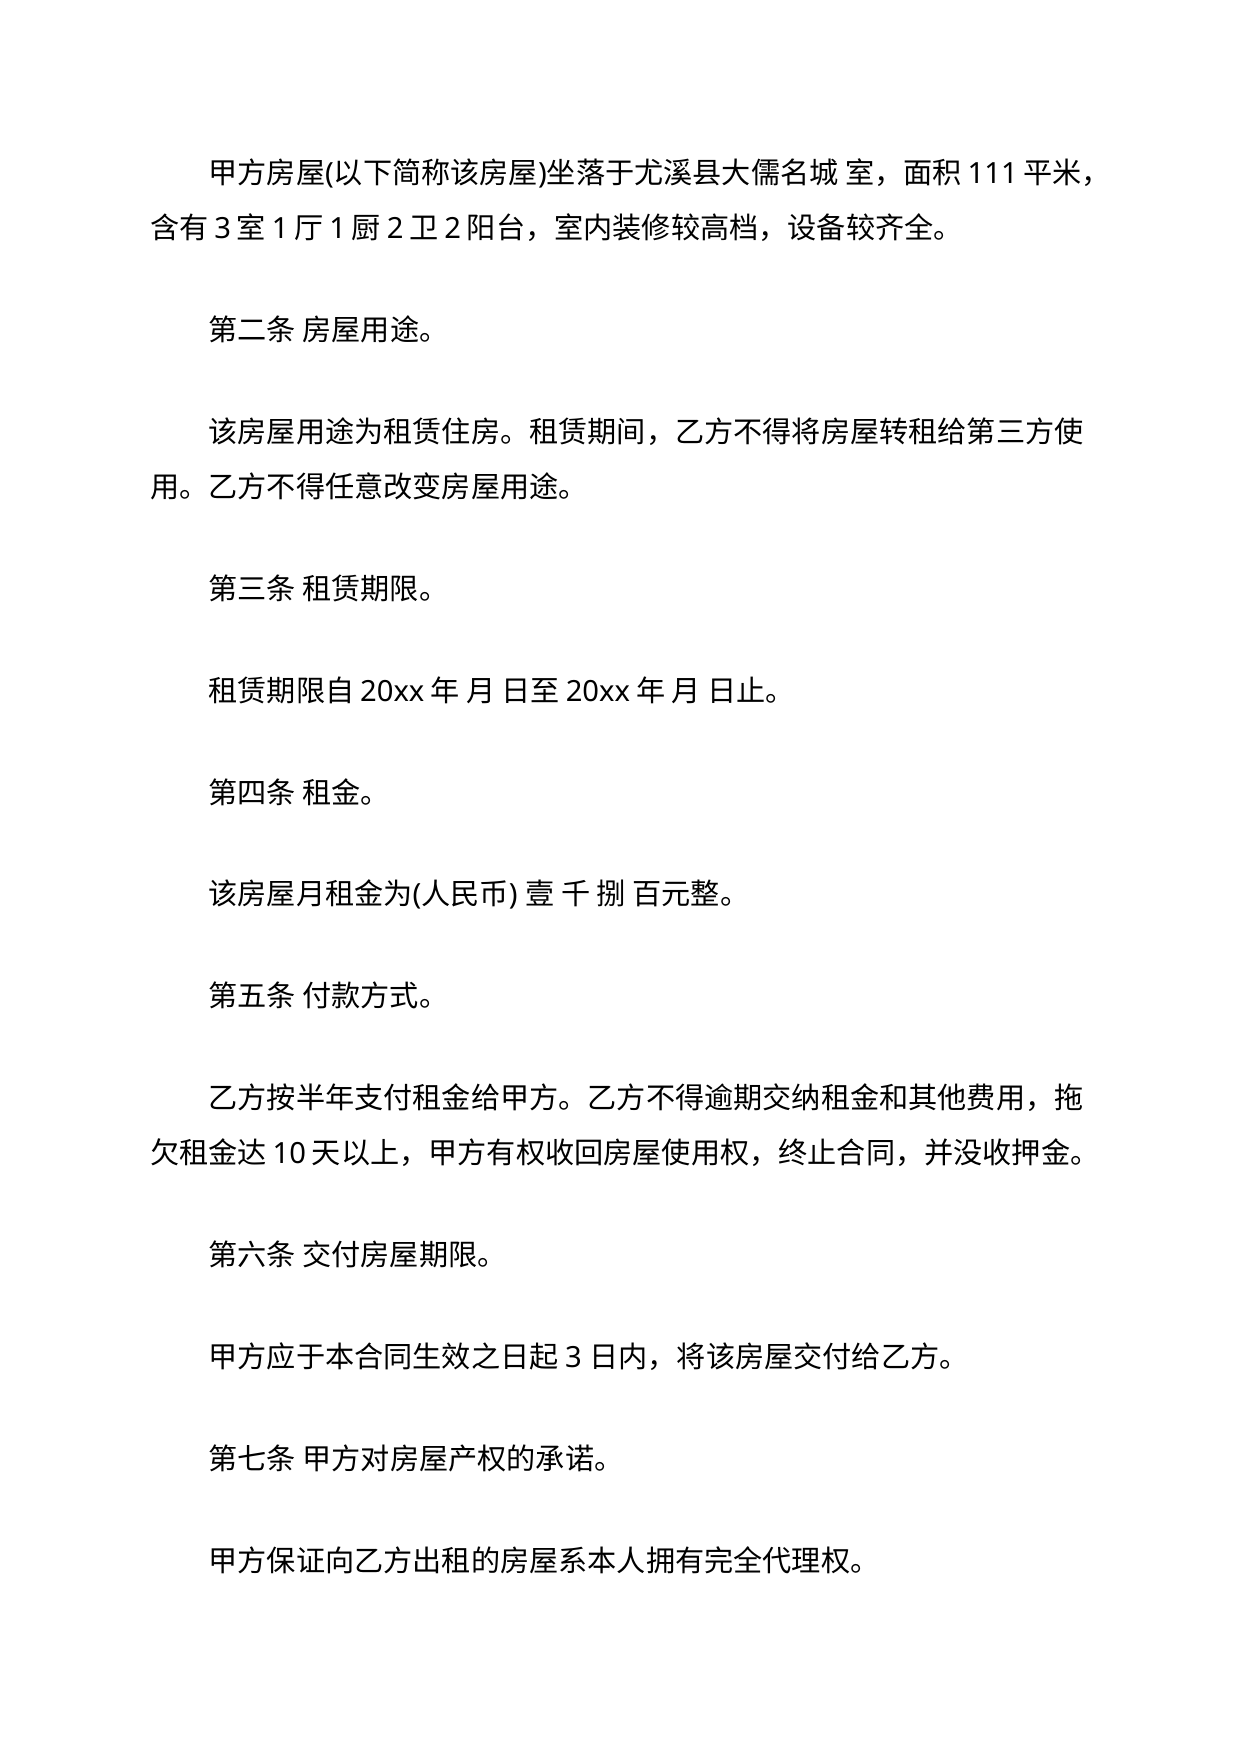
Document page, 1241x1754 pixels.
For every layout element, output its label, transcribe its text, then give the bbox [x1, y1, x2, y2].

text 甲方应于本合同生效之日起 3 日内，将该房屋交付给乙方。 [150, 1333, 1090, 1376]
text 租赁期限自20xx年 月 日至20xx年 月 日止。 [150, 667, 1090, 709]
text 第五条 付款方式。 [150, 973, 1090, 1015]
text 第六条 交付房屋期限。 [150, 1232, 1090, 1274]
text 甲方保证向乙方出租的房屋系本人拥有完全代理权。 [150, 1537, 1090, 1579]
text 第二条 房屋用途。 [150, 307, 1090, 349]
text 第七条 甲方对房屋产权的承诺。 [150, 1435, 1090, 1478]
text 乙方按半年支付租金给甲方。乙方不得逾期交纳租金和其他费用，拖欠租金达10天以上，甲方有权收回房屋使用权，终止合同，并没收押金。 [150, 1075, 1090, 1172]
text 第三条 租赁期限。 [150, 565, 1090, 608]
text 该房屋用途为租赁住房。租赁期间，乙方不得将房屋转租给第三方使用。乙方不得任意改变房屋用途。 [150, 409, 1090, 506]
text 该房屋月租金为(人民币) 壹 千 捌 百元整。 [150, 871, 1090, 913]
text 甲方房屋(以下简称该房屋)坐落于尤溪县大儒名城 室，面积111平米，含有3室1厅1厨2卫2阳台，室内装修较高档，设备较齐全。 [150, 150, 1090, 247]
text 第四条 租金。 [150, 769, 1090, 811]
